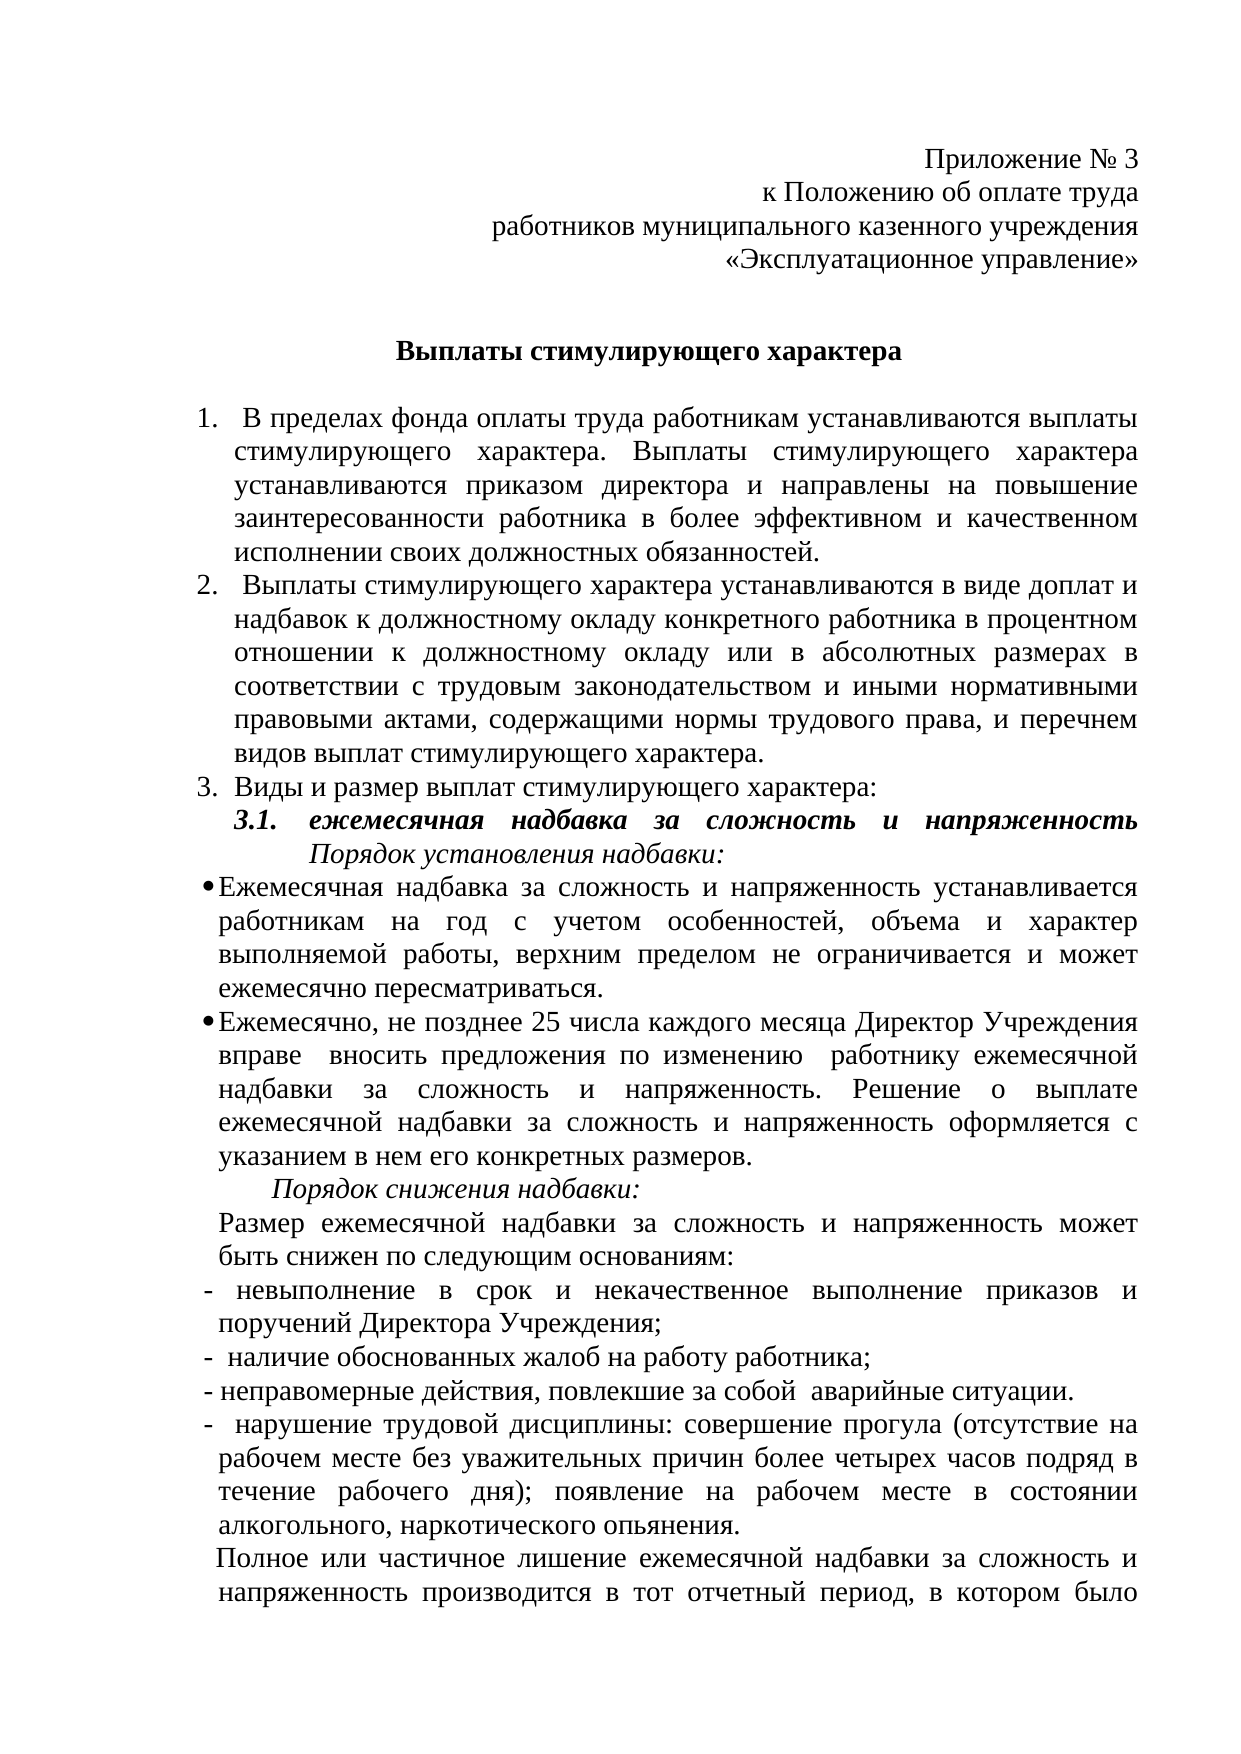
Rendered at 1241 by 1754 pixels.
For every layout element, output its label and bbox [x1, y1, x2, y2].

table_header [136, 74, 1163, 1607]
